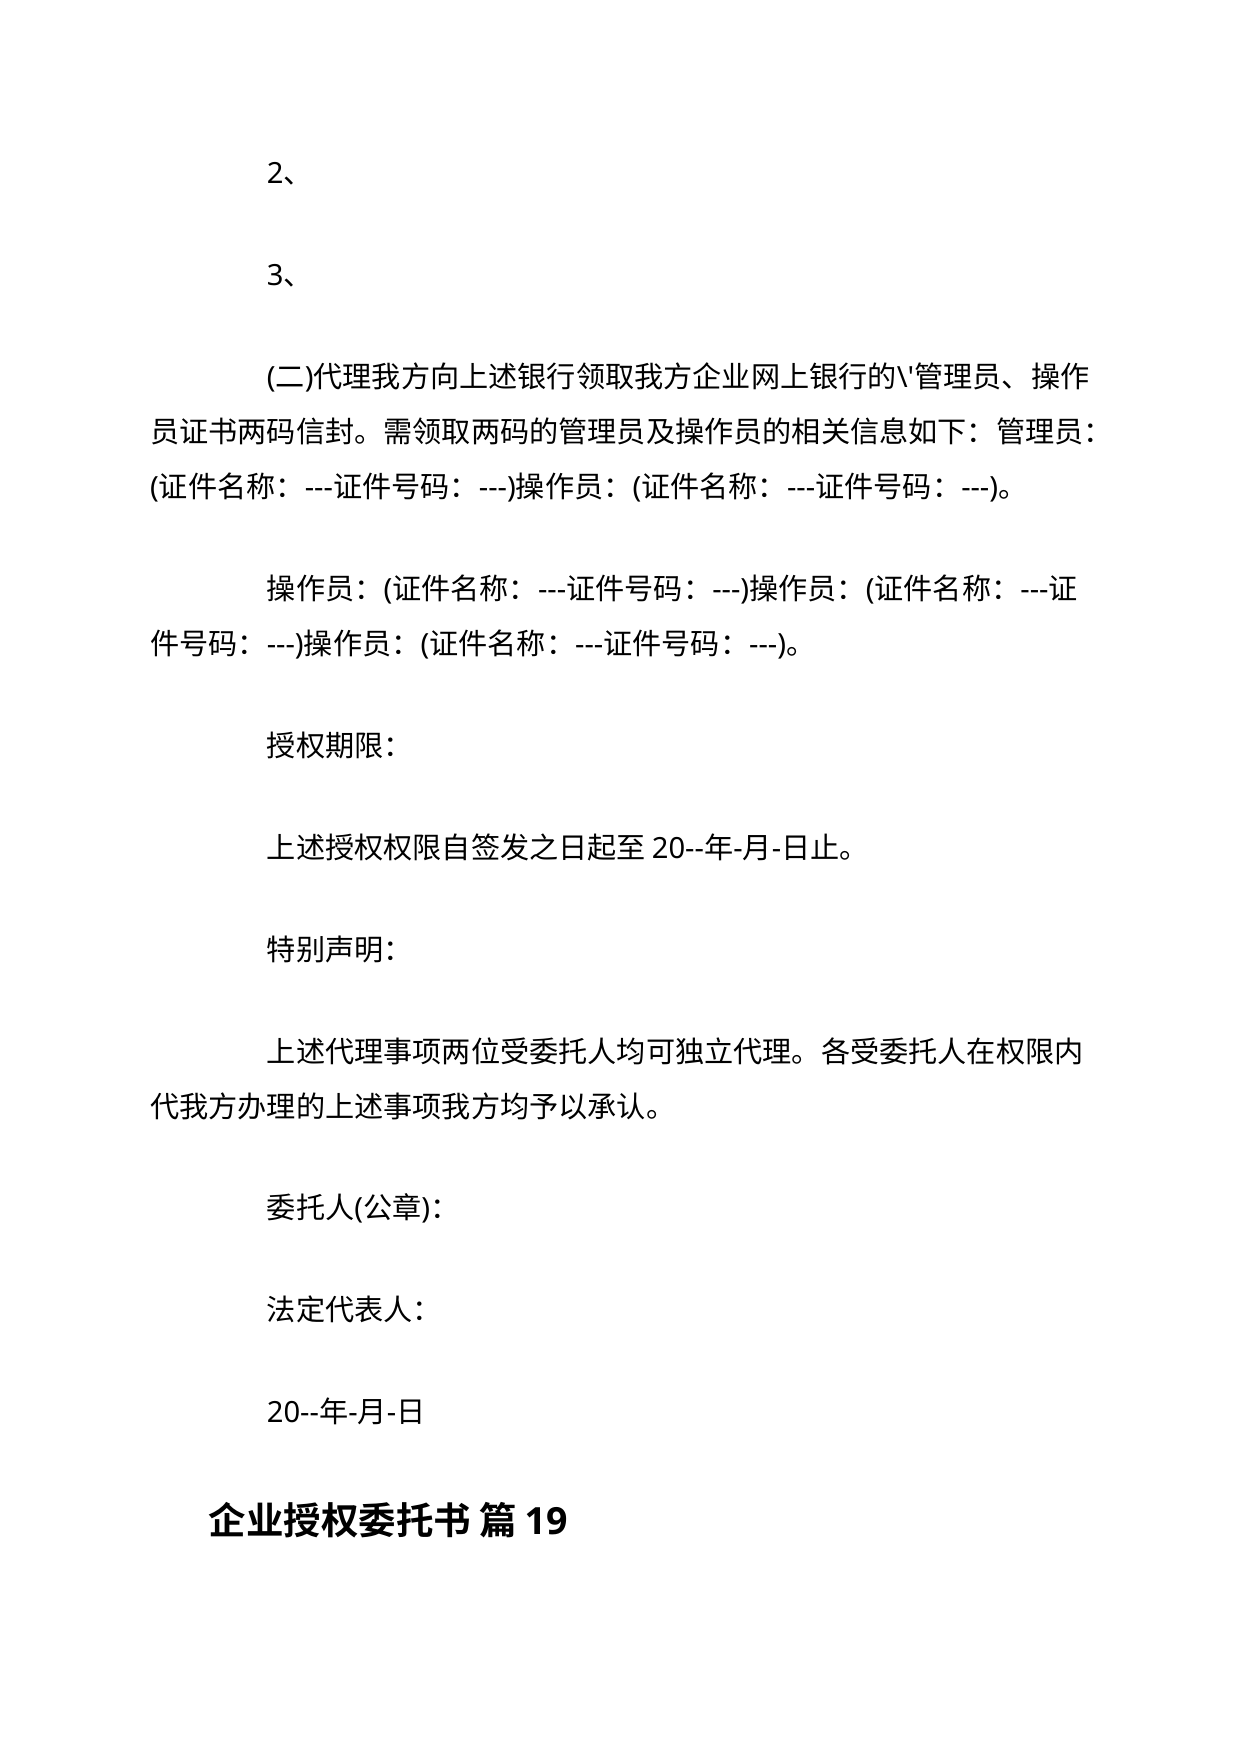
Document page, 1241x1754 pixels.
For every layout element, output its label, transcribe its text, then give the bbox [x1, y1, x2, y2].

text 授权期限： [150, 723, 1090, 765]
text 特别声明： [150, 927, 1090, 969]
text 操作员：(证件名称：---证件号码：---)操作员：(证件名称：---证件号码：---)操作员：(证件名称：---证件号码：---)。 [150, 566, 1090, 663]
text 委托人(公章)： [150, 1185, 1090, 1227]
text 上述授权权限自签发之日起至20--年-月-日止。 [150, 824, 1090, 867]
text 3、 [150, 252, 1090, 294]
text 法定代表人： [150, 1287, 1090, 1329]
text 2、 [150, 150, 1090, 192]
text 上述代理事项两位受委托人均可独立代理。各受委托人在权限内代我方办理的上述事项我方均予以承认。 [150, 1028, 1090, 1126]
text 企业授权委托书 篇19 [150, 1491, 1090, 1545]
text 20--年-月-日 [150, 1389, 1090, 1431]
text (二)代理我方向上述银行领取我方企业网上银行的\'管理员、操作员证书两码信封。需领取两码的管理员及操作员的相关信息如下：管理员：(证件名称：---证件号码：---)操作员：(证件名称：---证件号码：---)。 [150, 354, 1090, 506]
